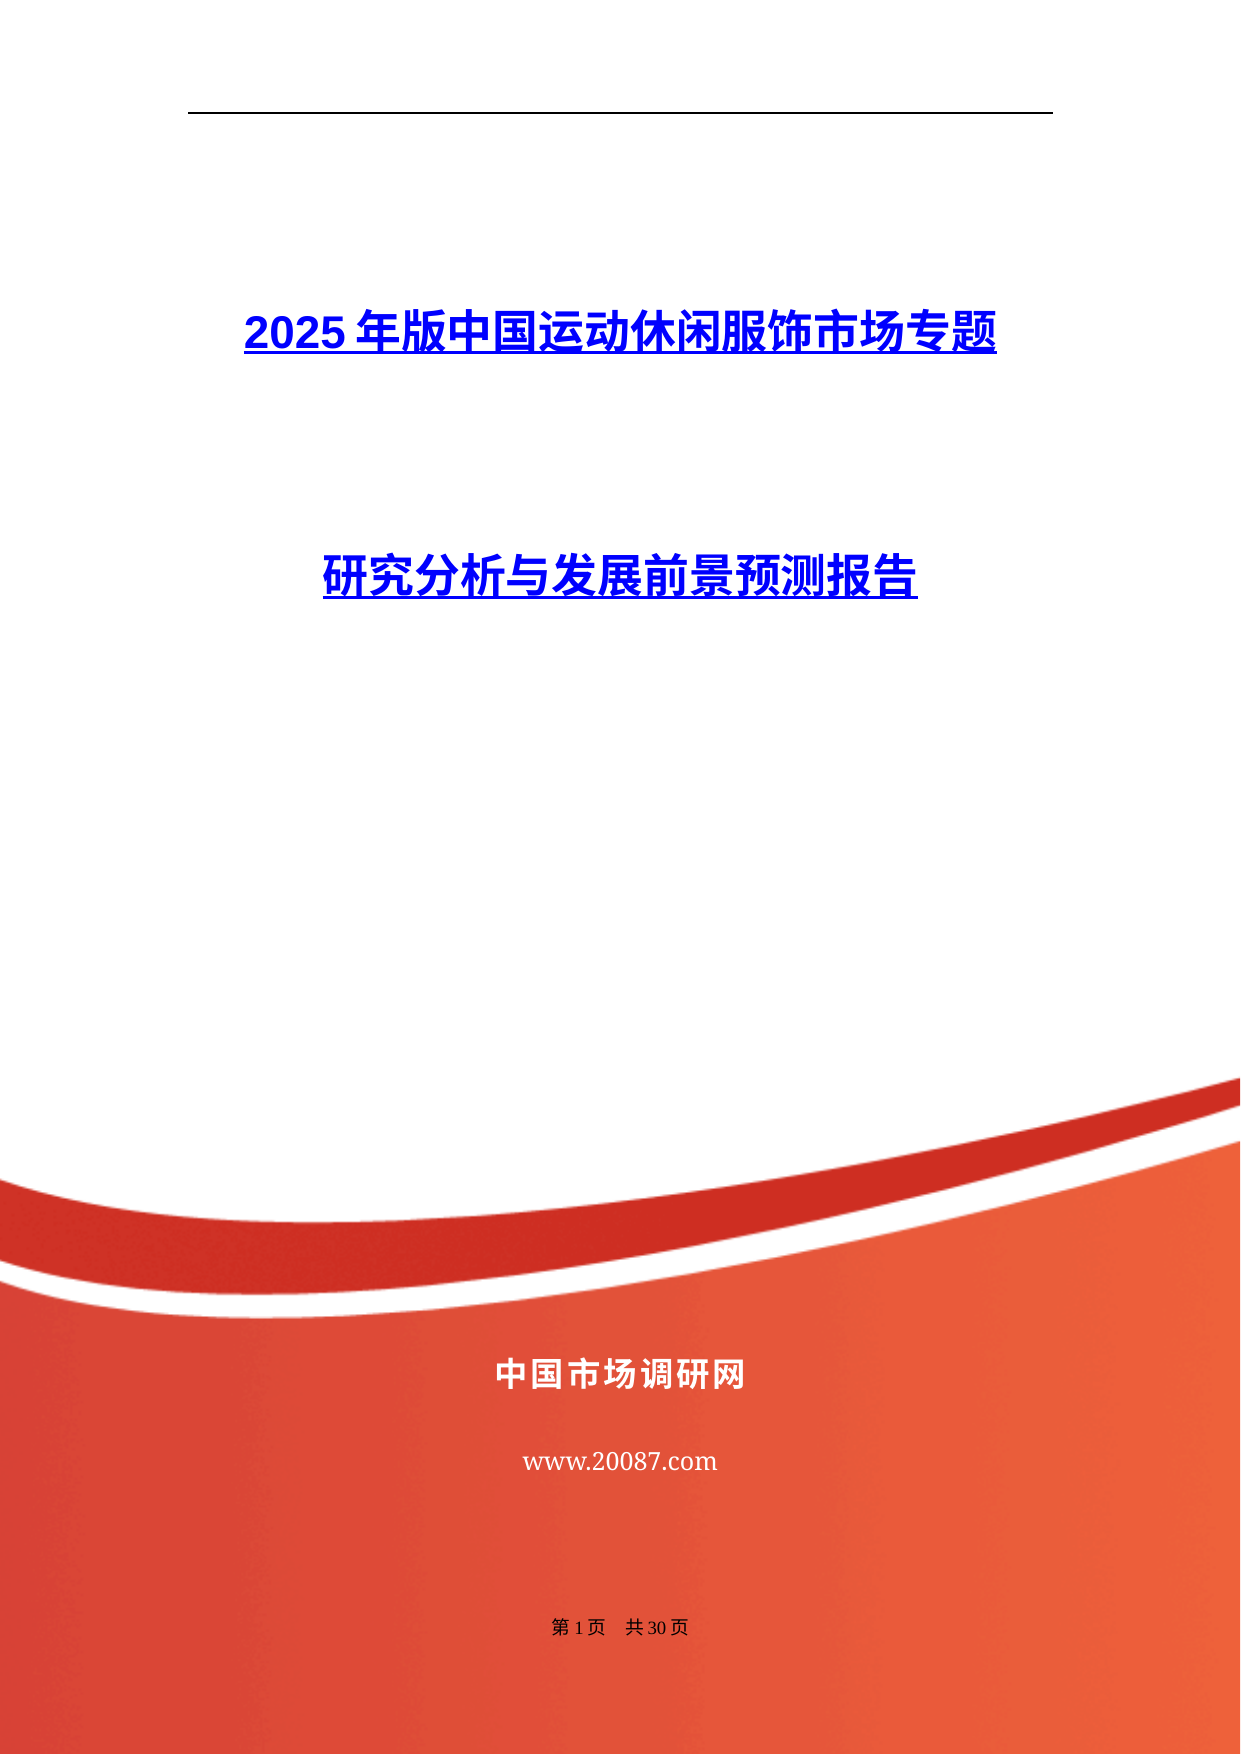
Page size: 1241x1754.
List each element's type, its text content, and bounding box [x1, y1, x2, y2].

text www.20087.com [187, 1428, 1053, 1493]
subtitle 中国市场调研网 [187, 1339, 1053, 1404]
picture [0, 1006, 1241, 1754]
table_header 2025年版中国运动休闲服饰市场专题研究分析与发展前景预测报告 [188, 207, 1053, 773]
